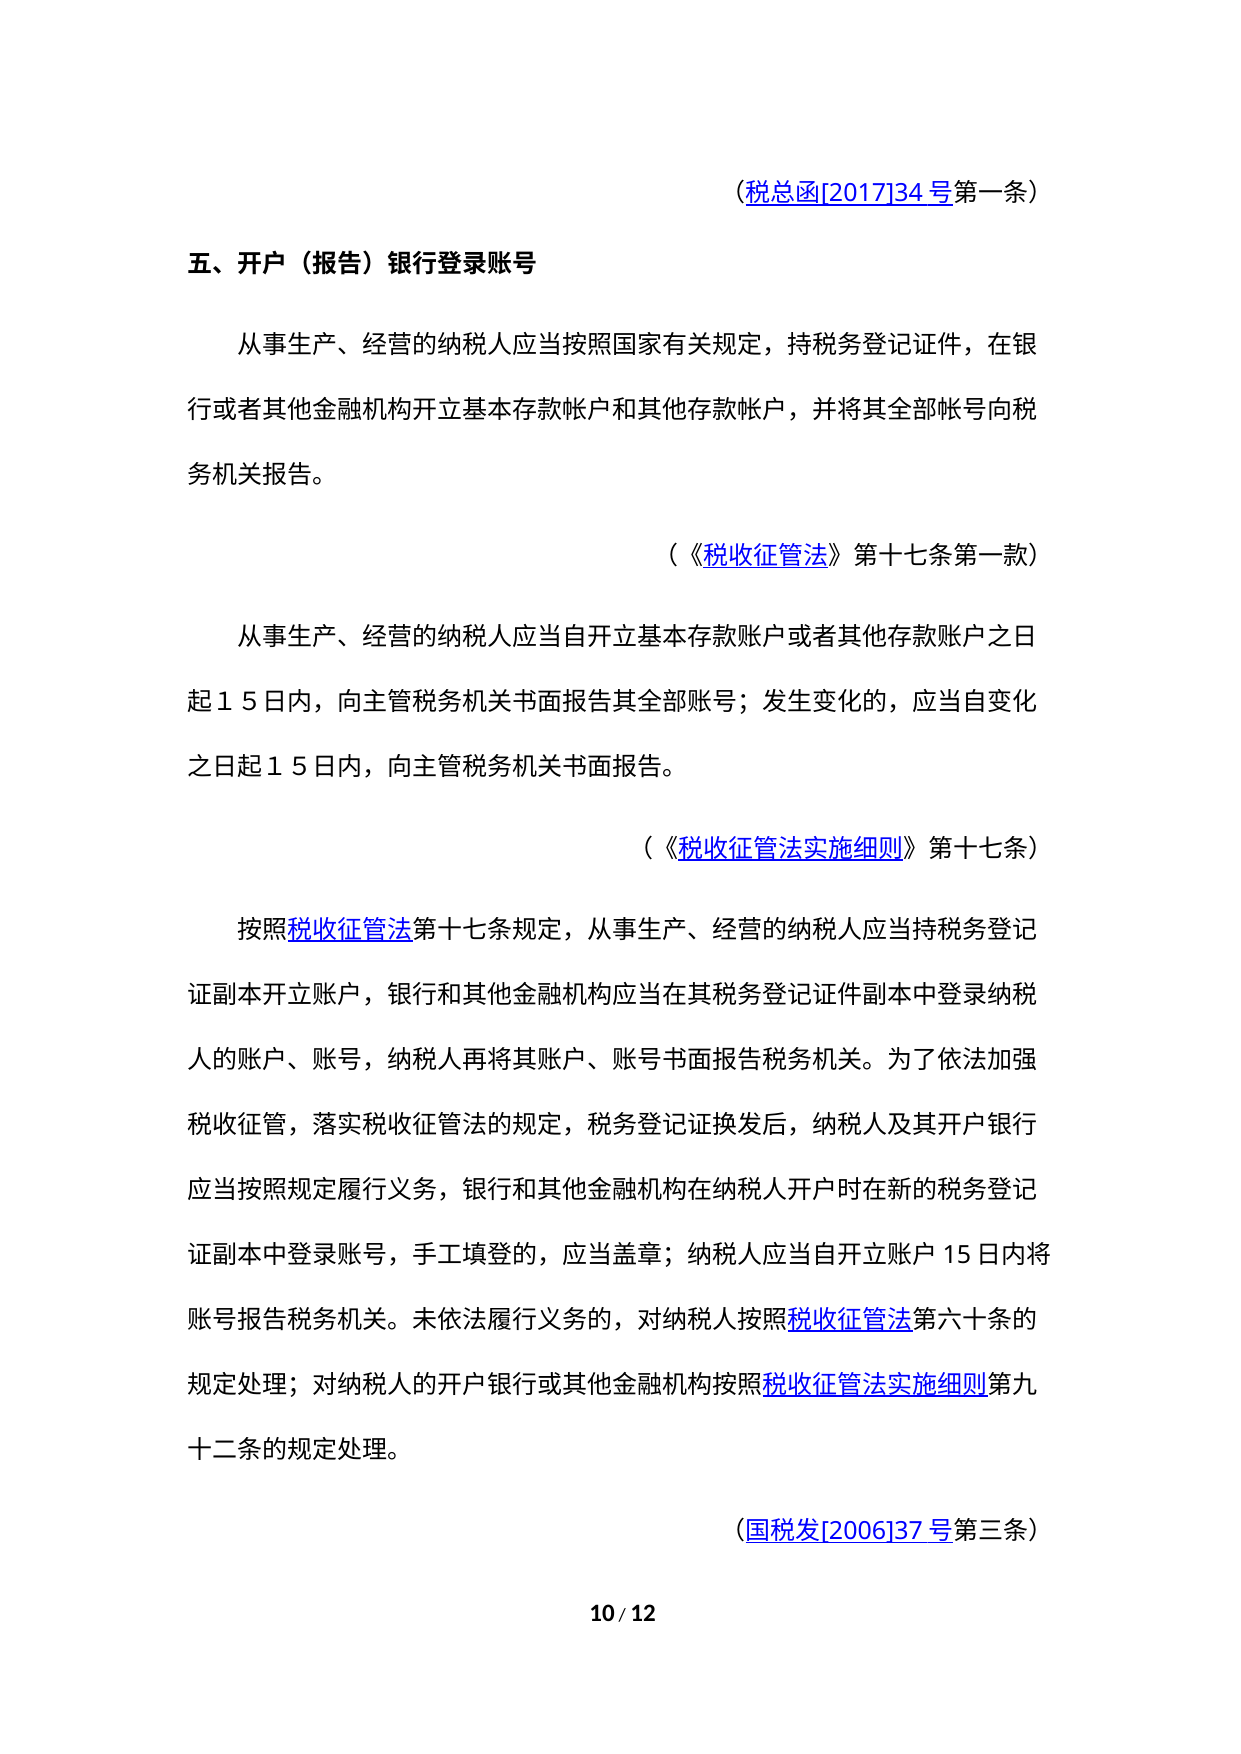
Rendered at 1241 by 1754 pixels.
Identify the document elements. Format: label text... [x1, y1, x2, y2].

text （国税发[2006]37号第三条） [187, 1496, 1053, 1561]
text 从事生产、经营的纳税人应当自开立基本存款账户或者其他存款账户之日起１５日内，向主管税务机关书面报告其全部账号；发生变化的，应当自变化之日起１５日内，向主管税务机关书面报告。 [187, 602, 1053, 797]
text （《税收征管法实施细则》第十七条） [187, 814, 1053, 879]
text 按照税收征管法第十七条规定，从事生产、经营的纳税人应当持税务登记证副本开立账户，银行和其他金融机构应当在其税务登记证件副本中登录纳税人的账户、账号，纳税人再将其账户、账号书面报告税务机关。为了依法加强税收征管，落实税收征管法的规定，税务登记证换发后，纳税人及其开户银行应当按照规定履行义务，银行和其他金融机构在纳税人开户时在新的税务登记证副本中登录账号，手工填登的，应当盖章；纳税人应当自开立账户15日内将账号报告税务机关。未依法履行义务的，对纳税人按照税收征管法第六十条的规定处理；对纳税人的开户银行或其他金融机构按照税收征管法实施细则第九十二条的规定处理。 [187, 895, 1053, 1480]
text （税总函[2017]34号第一条） [187, 158, 1053, 223]
text 从事生产、经营的纳税人应当按照国家有关规定，持税务登记证件，在银行或者其他金融机构开立基本存款帐户和其他存款帐户，并将其全部帐号向税务机关报告。 [187, 310, 1053, 505]
text （《税收征管法》第十七条第一款） [187, 521, 1053, 586]
subtitle 五、开户（报告）银行登录账号 [187, 229, 1053, 294]
